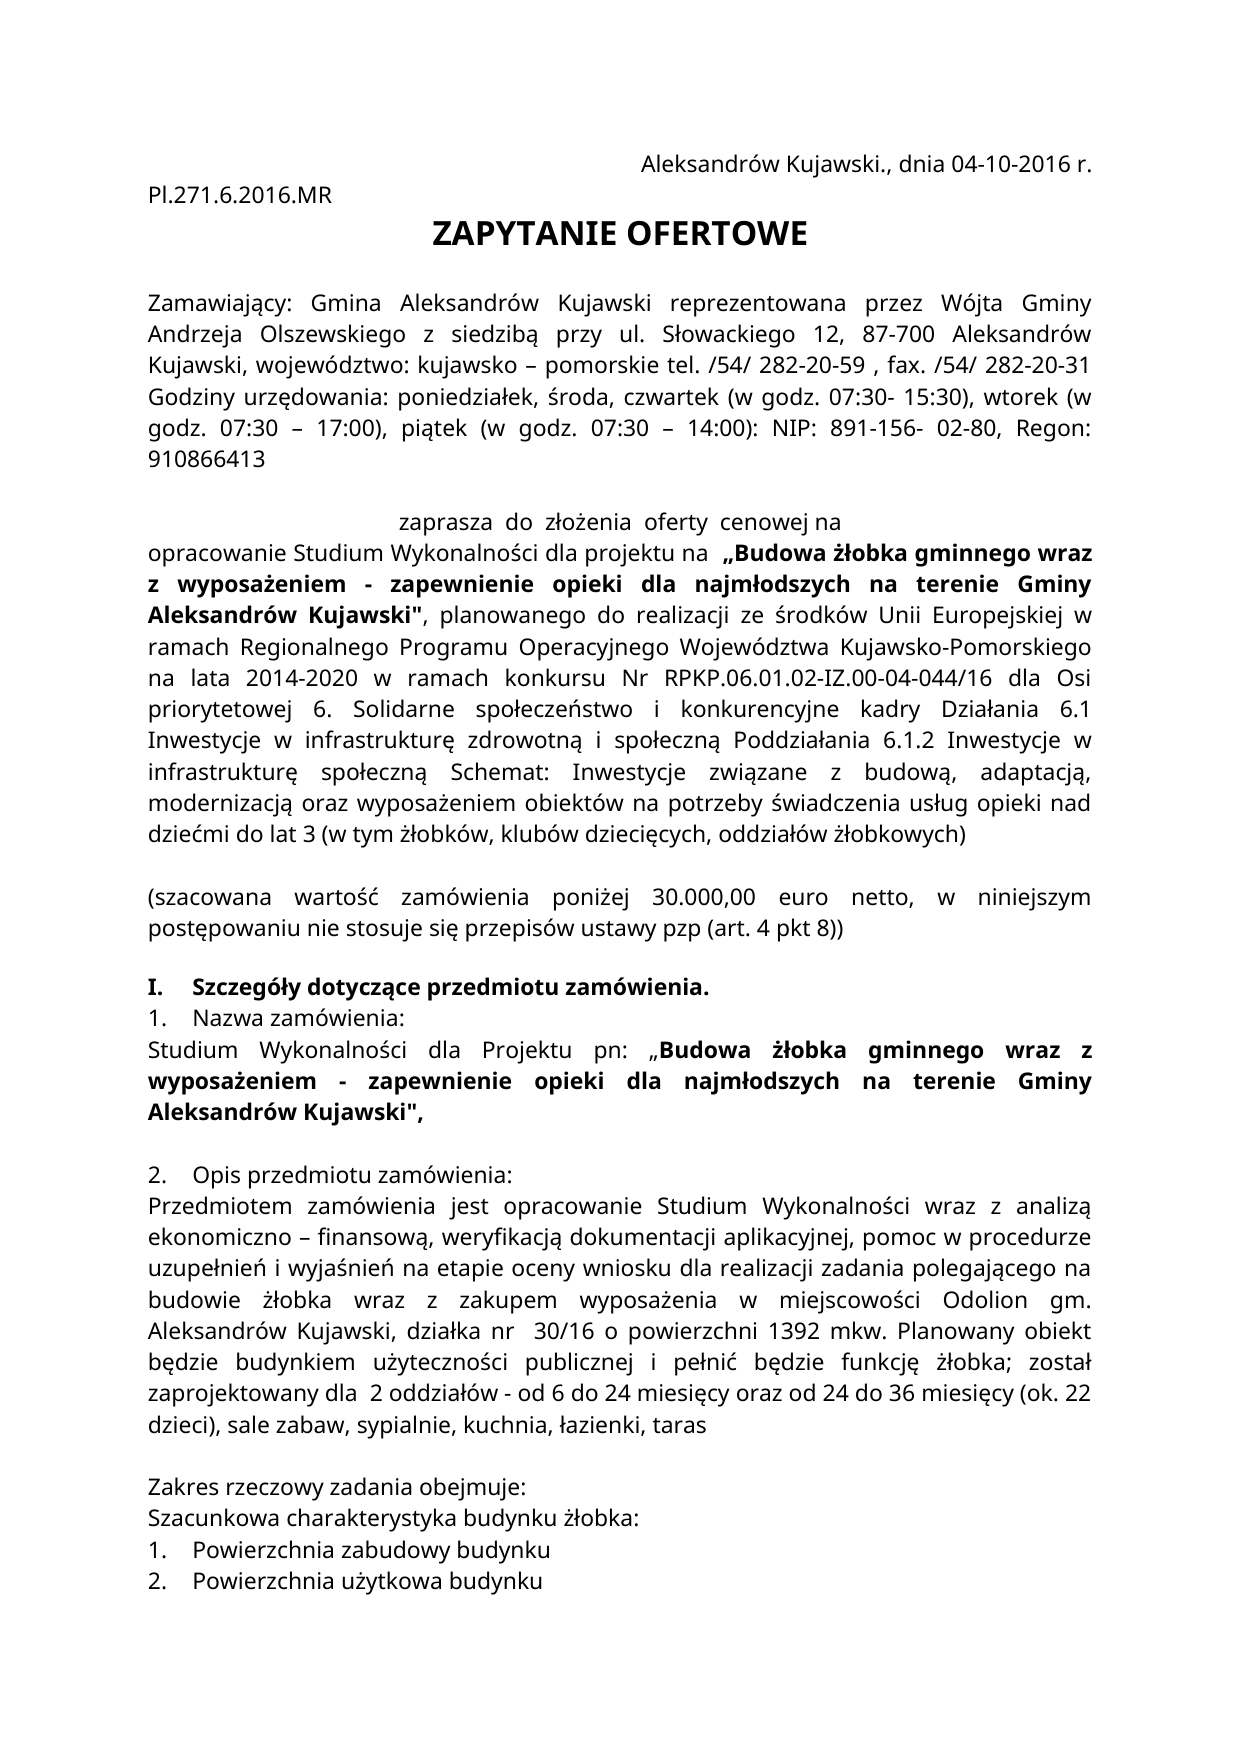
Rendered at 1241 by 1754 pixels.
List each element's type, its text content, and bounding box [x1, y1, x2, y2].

text Zamawiający: Gmina Aleksandrów Kujawski reprezentowana przez Wójta Gminy Andrzeja Olszewskiego z siedzibą przy ul. Słowackiego 12, 87-700 Aleksandrów Kujawski, województwo: kujawsko – pomorskie tel. /54/ 282-20-59 , fax. /54/ 282-20-31 Godziny urzędowania: poniedziałek, środa, czwartek (w godz. 07:30- 15:30), wtorek (w godz. 07:30 – 17:00), piątek (w godz. 07:30 – 14:00): NIP: 891-156- 02-80, Regon: 910866413 [148, 287, 1093, 474]
text Zakres rzeczowy zadania obejmuje: [148, 1471, 1093, 1502]
list Nazwa zamówienia: [148, 1002, 1093, 1033]
text Pl.271.6.2016.MR [148, 179, 1093, 210]
text opracowanie Studium Wykonalności dla projektu na „Budowa żłobka gminnego wraz z wyposażeniem - zapewnienie opieki dla najmłodszych na terenie Gminy Aleksandrów Kujawski", planowanego do realizacji ze środków Unii Europejskiej w ramach Regionalnego Programu Operacyjnego Województwa Kujawsko-Pomorskiego na lata 2014-2020 w ramach konkursu Nr RPKP.06.01.02-IZ.00-04-044/16 dla Osi priorytetowej 6. Solidarne społeczeństwo i konkurencyjne kadry Działania 6.1 Inwestycje w infrastrukturę zdrowotną i społeczną Poddziałania 6.1.2 Inwestycje w infrastrukturę społeczną Schemat: Inwestycje związane z budową, adaptacją, modernizacją oraz wyposażeniem obiektów na potrzeby świadczenia usług opieki nad dziećmi do lat 3 (w tym żłobków, klubów dziecięcych, oddziałów żłobkowych) [148, 537, 1093, 849]
list Powierzchnia zabudowy budynku [148, 1533, 1093, 1565]
list Powierzchnia użytkowa budynku [148, 1565, 1093, 1596]
text Szacunkowa charakterystyka budynku żłobka: [148, 1502, 1093, 1533]
list Opis przedmiotu zamówienia: [148, 1158, 1093, 1190]
text Studium Wykonalności dla Projektu pn: „Budowa żłobka gminnego wraz z wyposażeniem - zapewnienie opieki dla najmłodszych na terenie Gminy Aleksandrów Kujawski", [148, 1033, 1093, 1127]
list Szczegóły dotyczące przedmiotu zamówienia. [148, 971, 1093, 1002]
text zaprasza do złożenia oferty cenowej na [148, 506, 1093, 537]
text (szacowana wartość zamówienia poniżej 30.000,00 euro netto, w niniejszym postępowaniu nie stosuje się przepisów ustawy pzp (art. 4 pkt 8)) [148, 881, 1093, 943]
text Przedmiotem zamówienia jest opracowanie Studium Wykonalności wraz z analizą ekonomiczno – finansową, weryfikacją dokumentacji aplikacyjnej, pomoc w procedurze uzupełnień i wyjaśnień na etapie oceny wniosku dla realizacji zadania polegającego na budowie żłobka wraz z zakupem wyposażenia w miejscowości Odolion gm. Aleksandrów Kujawski, działka nr 30/16 o powierzchni 1392 mkw. Planowany obiekt będzie budynkiem użyteczności publicznej i pełnić będzie funkcję żłobka; został zaprojektowany dla 2 oddziałów - od 6 do 24 miesięcy oraz od 24 do 36 miesięcy (ok. 22 dzieci), sale zabaw, sypialnie, kuchnia, łazienki, taras [148, 1190, 1093, 1440]
text Aleksandrów Kujawski., dnia 04-10-2016 r. [148, 148, 1093, 179]
text ZAPYTANIE OFERTOWE [148, 210, 1093, 256]
